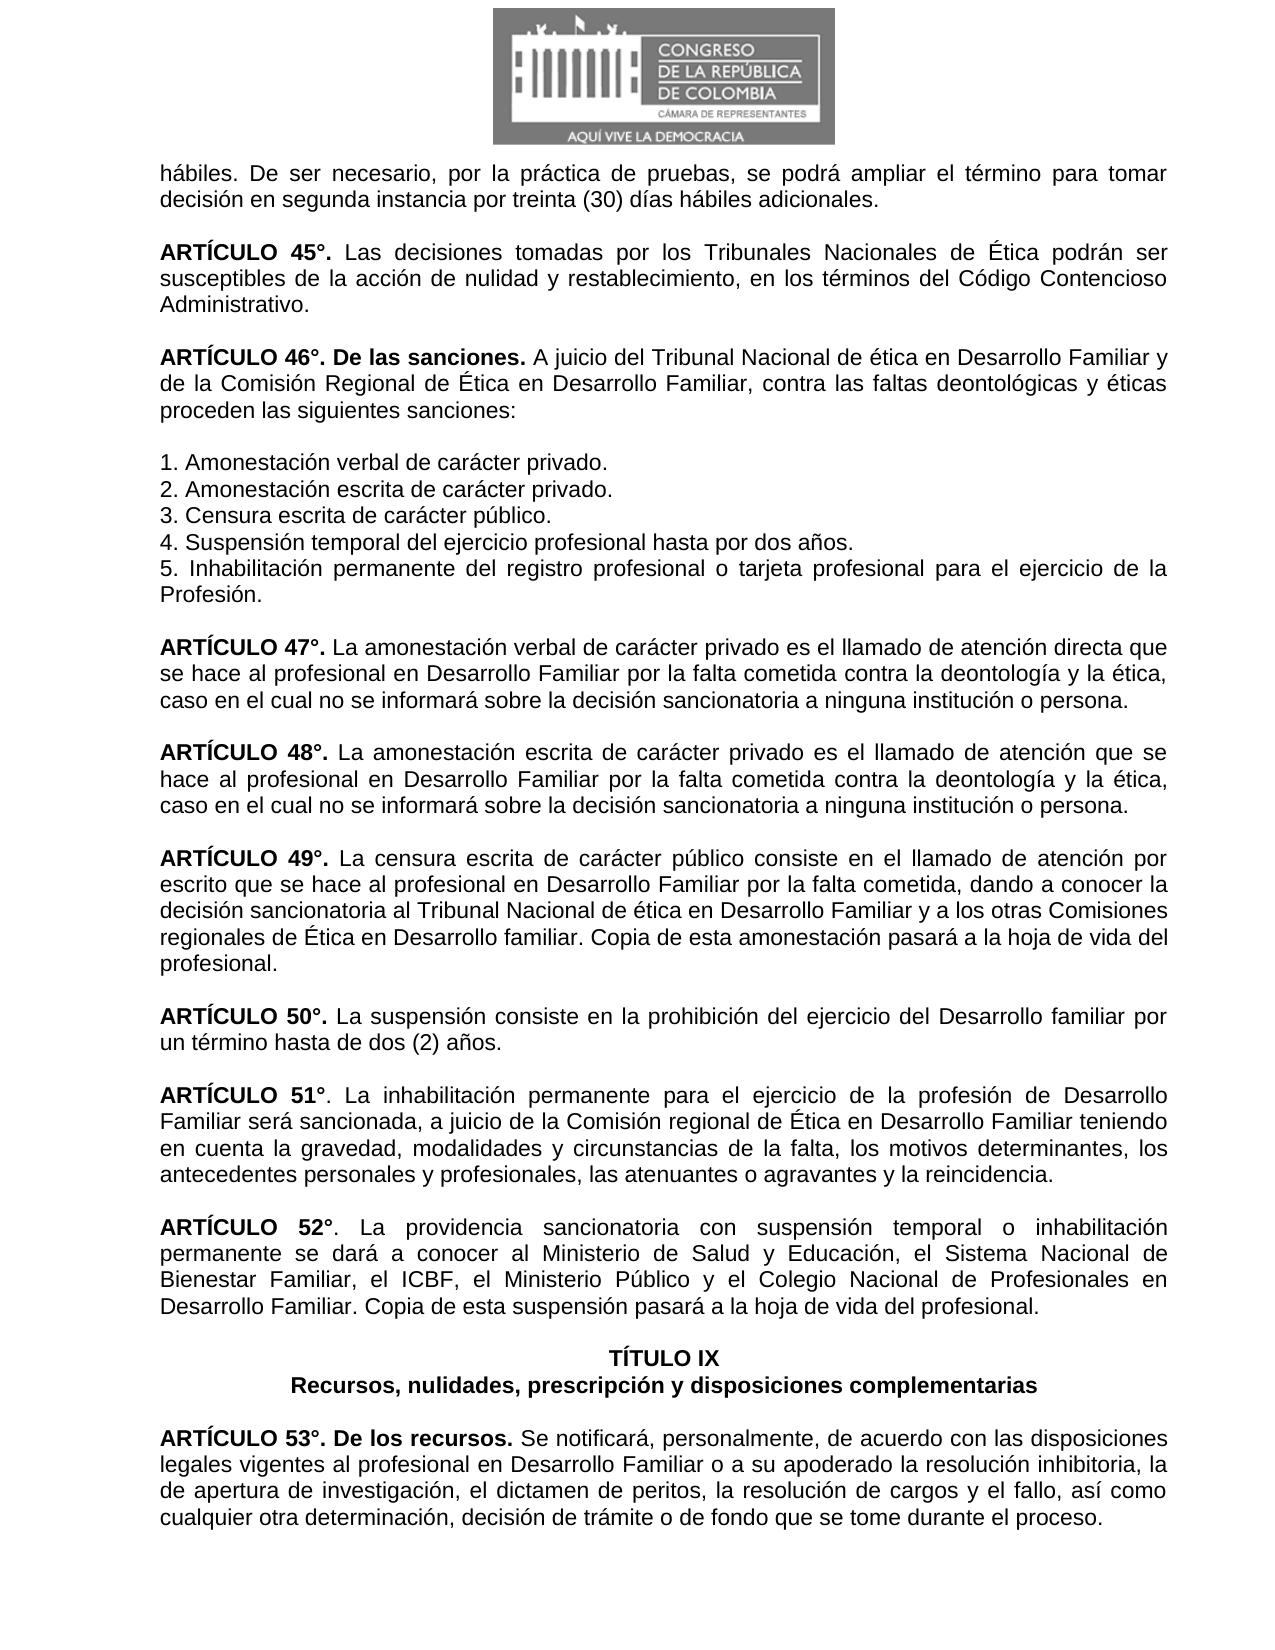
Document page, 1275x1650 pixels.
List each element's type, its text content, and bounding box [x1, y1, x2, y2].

text ARTÍCULO 53°. De los recursos. Se notificará, personalmente, de acuerdo con las disposiciones legales vigentes al profesional en Desarrollo Familiar o a su apoderado la resolución inhibitoria, la de apertura de investigación, el dictamen de peritos, la resolución de cargos y el fallo, así como cualquier otra determinación, decisión de trámite o de fondo que se tome durante el proceso. [159, 1424, 1169, 1530]
text TÍTULO IX [159, 1345, 1169, 1372]
text 3. Censura escrita de carácter público. [159, 502, 1169, 528]
text ARTÍCULO 47°. La amonestación verbal de carácter privado es el llamado de atención directa que se hace al profesional en Desarrollo Familiar por la falta cometida contra la deontología y la ética, caso en el cual no se informará sobre la decisión sancionatoria a ninguna institución o persona. [159, 634, 1169, 713]
text ARTÍCULO 52°. La providencia sancionatoria con suspensión temporal o inhabilitación permanente se dará a conocer al Ministerio de Salud y Educación, el Sistema Nacional de Bienestar Familiar, el ICBF, el Ministerio Público y el Colegio Nacional de Profesionales en Desarrollo Familiar. Copia de esta suspensión pasará a la hoja de vida del profesional. [159, 1214, 1169, 1319]
text ARTÍCULO 48°. La amonestación escrita de carácter privado es el llamado de atención que se hace al profesional en Desarrollo Familiar por la falta cometida contra la deontología y la ética, caso en el cual no se informará sobre la decisión sancionatoria a ninguna institución o persona. [159, 739, 1169, 818]
text 5. Inhabilitación permanente del registro profesional o tarjeta profesional para el ejercicio de la Profesión. [159, 555, 1169, 607]
text ARTÍCULO 50°. La suspensión consiste en la prohibición del ejercicio del Desarrollo familiar por un término hasta de dos (2) años. [159, 1003, 1169, 1056]
text 2. Amonestación escrita de carácter privado. [159, 476, 1169, 502]
picture [493, 8, 835, 147]
text 1. Amonestación verbal de carácter privado. [159, 449, 1169, 476]
text ARTÍCULO 49°. La censura escrita de carácter público consiste en el llamado de atención por escrito que se hace al profesional en Desarrollo Familiar por la falta cometida, dando a conocer la decisión sancionatoria al Tribunal Nacional de ética en Desarrollo Familiar y a los otras Comisiones regionales de Ética en Desarrollo familiar. Copia de esta amonestación pasará a la hoja de vida del profesional. [159, 845, 1169, 976]
text ARTÍCULO 46°. De las sanciones. A juicio del Tribunal Nacional de ética en Desarrollo Familiar y de la Comisión Regional de Ética en Desarrollo Familiar, contra las faltas deontológicas y éticas proceden las siguientes sanciones: [159, 344, 1169, 423]
text 4. Suspensión temporal del ejercicio profesional hasta por dos años. [159, 528, 1169, 555]
text Recursos, nulidades, prescripción y disposiciones complementarias [159, 1372, 1169, 1398]
text ARTÍCULO 51°. La inhabilitación permanente para el ejercicio de la profesión de Desarrollo Familiar será sancionada, a juicio de la Comisión regional de Ética en Desarrollo Familiar teniendo en cuenta la gravedad, modalidades y circunstancias de la falta, los motivos determinantes, los antecedentes personales y profesionales, las atenuantes o agravantes y la reincidencia. [159, 1082, 1169, 1187]
text ARTÍCULO 45°. Las decisiones tomadas por los Tribunales Nacionales de Ética podrán ser susceptibles de la acción de nulidad y restablecimiento, en los términos del Código Contencioso Administrativo. [159, 238, 1169, 318]
